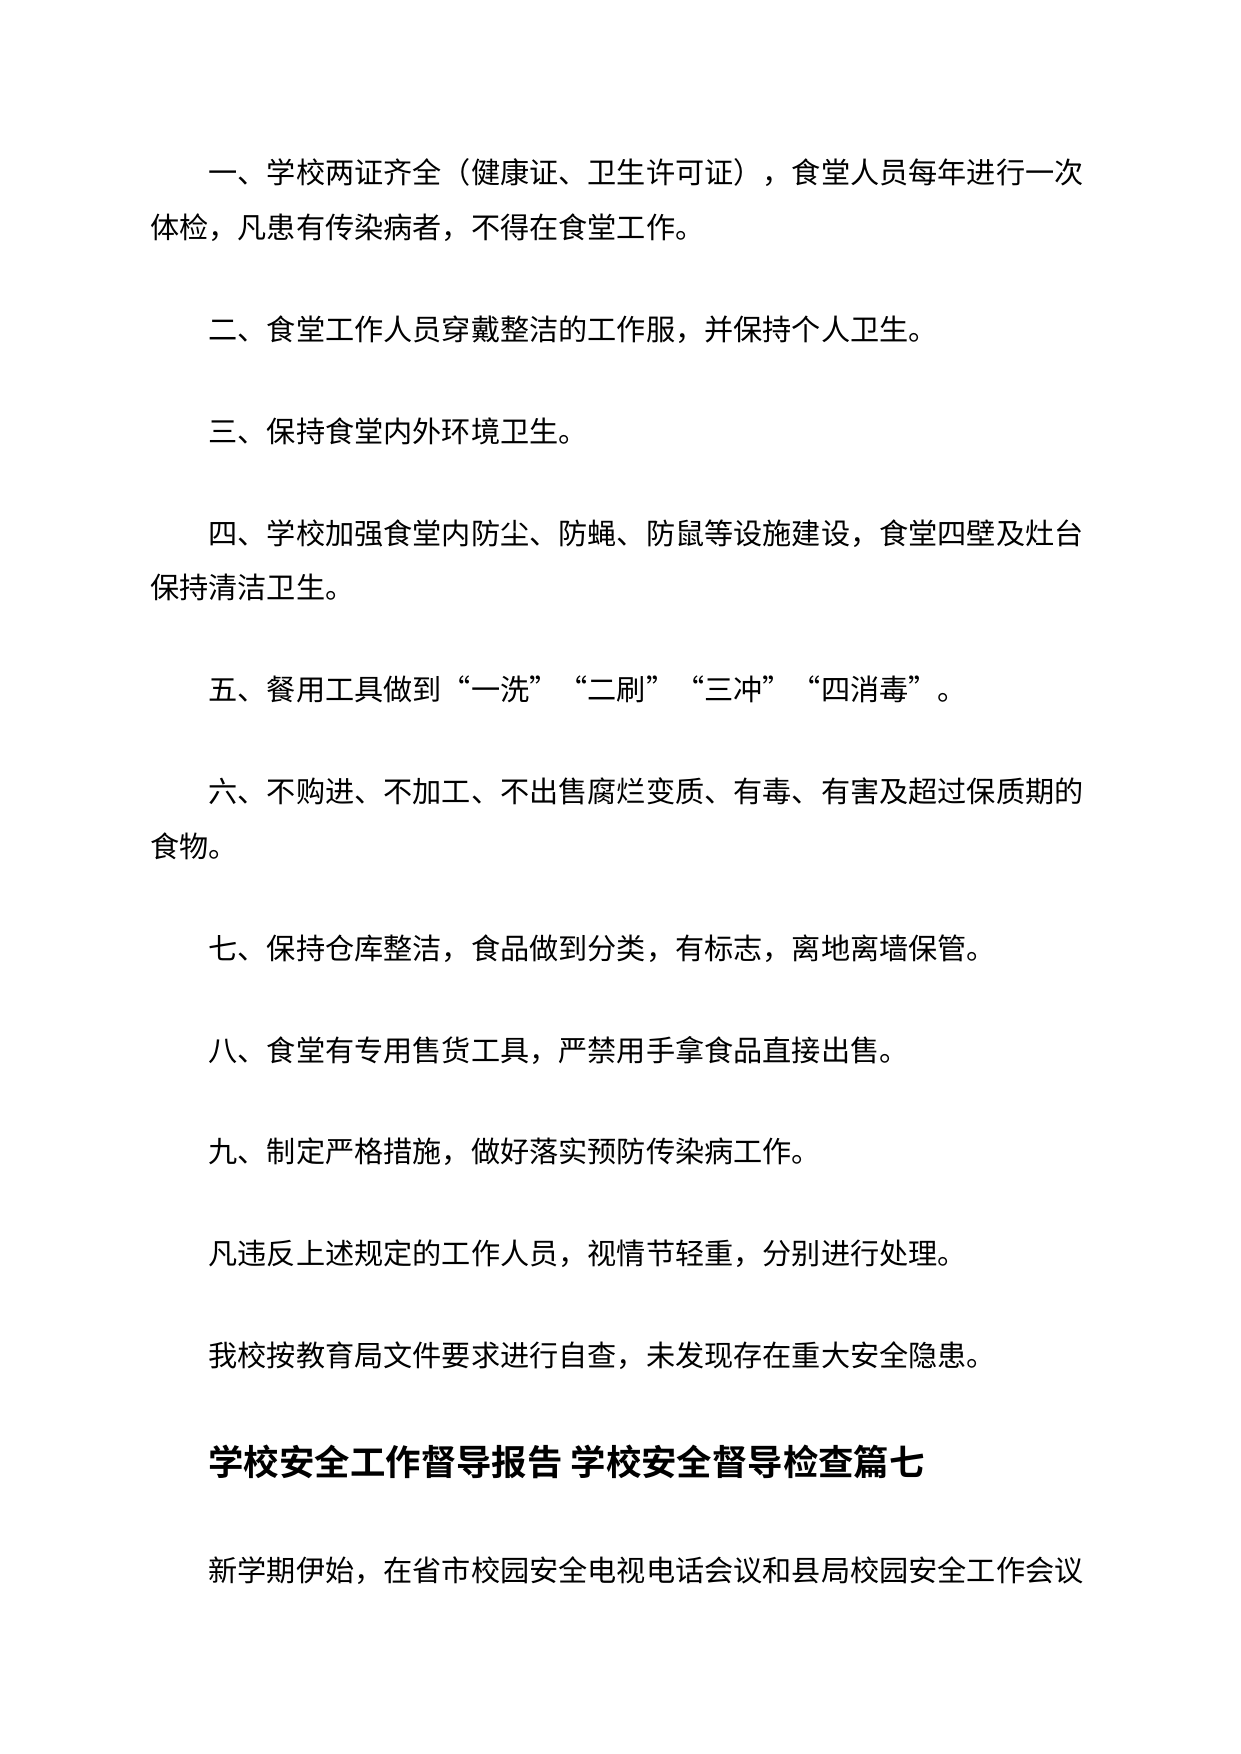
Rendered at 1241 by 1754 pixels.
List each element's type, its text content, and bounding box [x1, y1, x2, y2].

text 八、食堂有专用售货工具，严禁用手拿食品直接出售。 [150, 1027, 1090, 1069]
text 三、保持食堂内外环境卫生。 [150, 408, 1090, 451]
text 凡违反上述规定的工作人员，视情节轻重，分别进行处理。 [150, 1231, 1090, 1273]
text 一、学校两证齐全（健康证、卫生许可证），食堂人员每年进行一次体检，凡患有传染病者，不得在食堂工作。 [150, 150, 1090, 247]
text 七、保持仓库整洁，食品做到分类，有标志，离地离墙保管。 [150, 925, 1090, 968]
text 四、学校加强食堂内防尘、防蝇、防鼠等设施建设，食堂四壁及灶台保持清洁卫生。 [150, 510, 1090, 607]
text 五、餐用工具做到“一洗”“二刷”“三冲”“四消毒”。 [150, 667, 1090, 709]
text 九、制定严格措施，做好落实预防传染病工作。 [150, 1129, 1090, 1171]
text 我校按教育局文件要求进行自查，未发现存在重大安全隐患。 [150, 1332, 1090, 1375]
text 二、食堂工作人员穿戴整洁的工作服，并保持个人卫生。 [150, 307, 1090, 349]
text 六、不购进、不加工、不出售腐烂变质、有毒、有害及超过保质期的食物。 [150, 769, 1090, 866]
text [150, 1548, 1090, 1590]
text 学校安全工作督导报告 学校安全督导检查篇七 [150, 1434, 1090, 1485]
